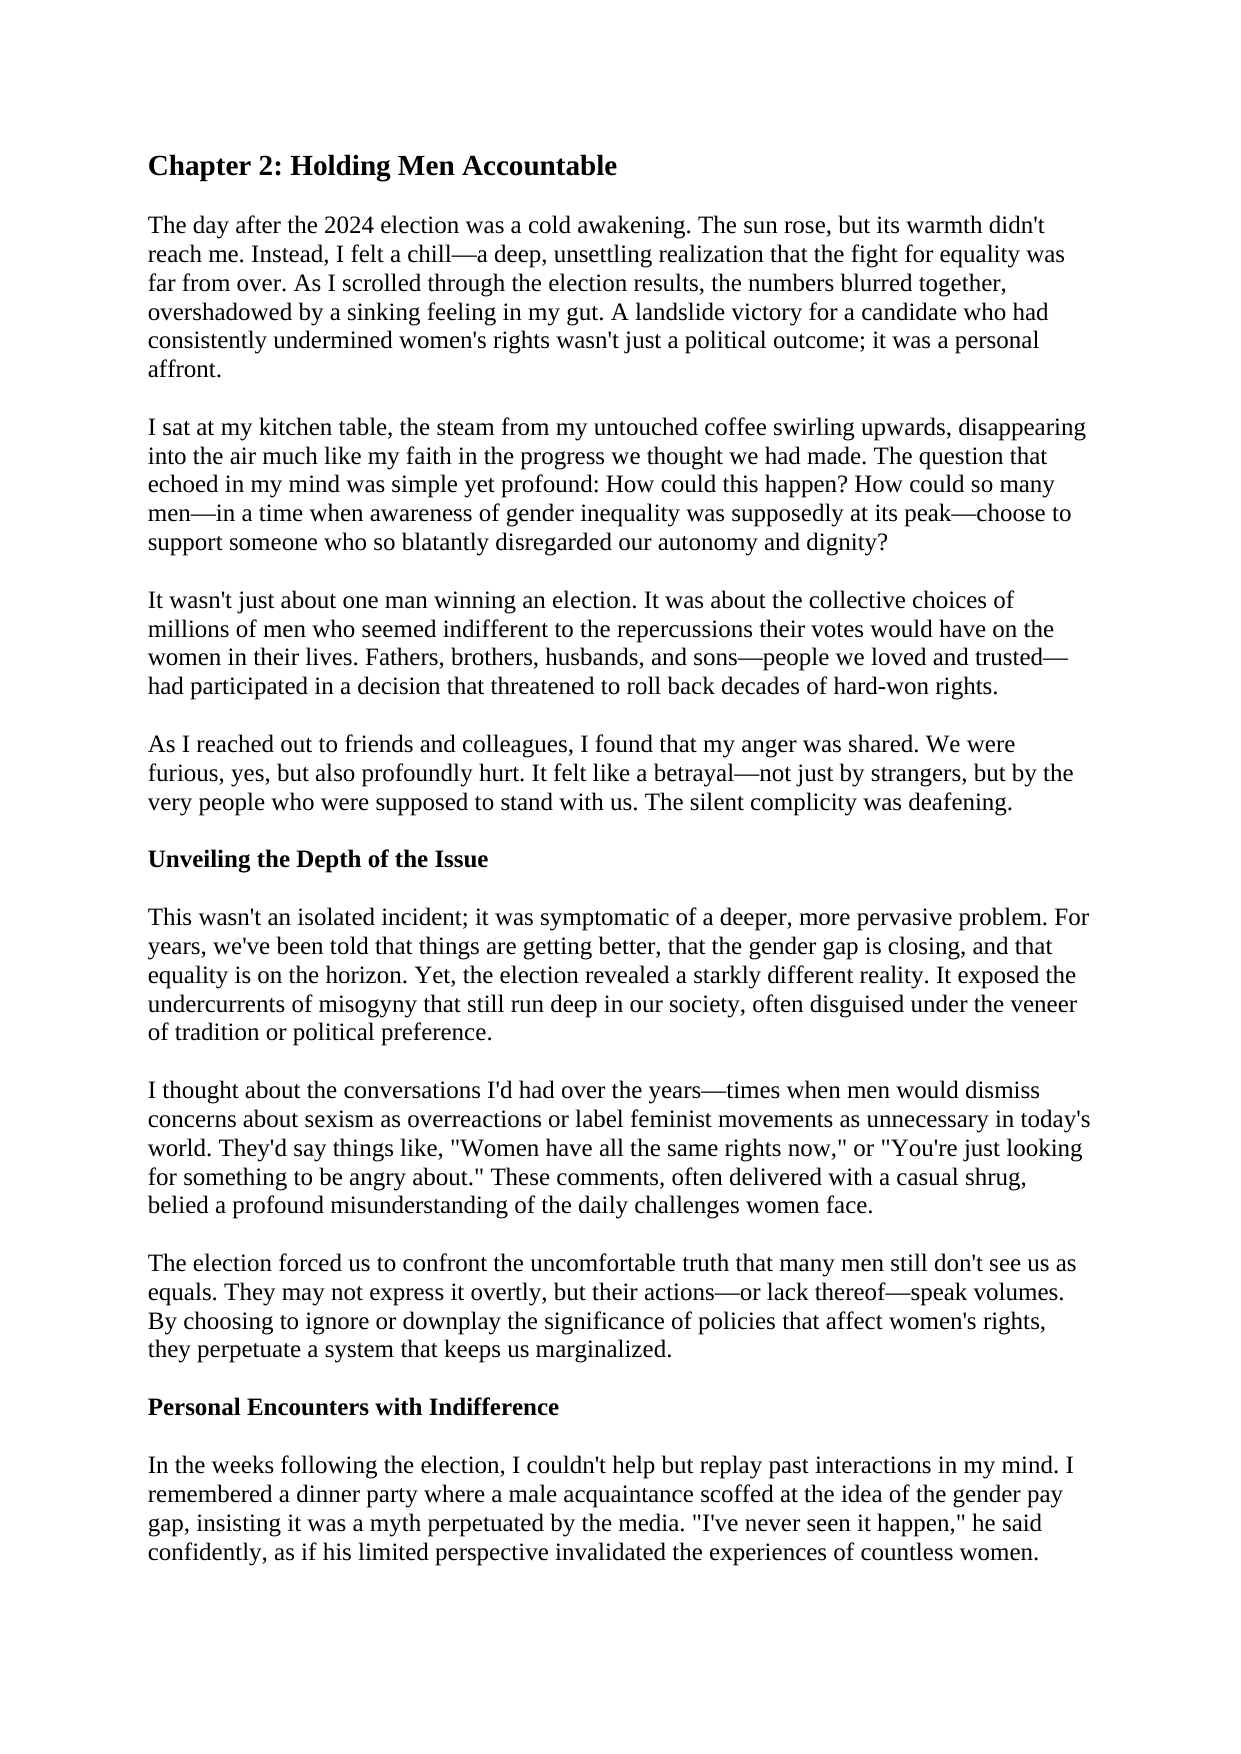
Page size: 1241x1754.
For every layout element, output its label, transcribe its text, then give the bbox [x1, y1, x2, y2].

text I sat at my kitchen table, the steam from my untouched coffee swirling upwards, disappearing into the air much like my faith in the progress we thought we had made. The question that echoed in my mind was simple yet profound: How could this happen? How could so many men—in a time when awareness of gender inequality was supposedly at its peak—choose to support someone who so blatantly disregarded our autonomy and dignity? [148, 412, 1093, 556]
text Personal Encounters with Indifference [148, 1392, 1093, 1421]
text The election forced us to confront the uncomfortable truth that many men still don't see us as equals. They may not express it overtly, but their actions—or lack thereof—speak volumes. By choosing to ignore or downplay the significance of policies that affect women's rights, they perpetuate a system that keeps us marginalized. [148, 1248, 1093, 1363]
text I thought about the conversations I'd had over the years—times when men would dismiss concerns about sexism as overreactions or label feminist movements as unnecessary in today's world. They'd say things like, "Women have all the same rights now," or "You're just looking for something to be angry about." These comments, often delivered with a casual shrug, belied a profound misunderstanding of the daily challenges women face. [148, 1075, 1093, 1219]
text Unveiling the Depth of the Issue [148, 844, 1093, 873]
text It wasn't just about one man winning an election. It was about the collective choices of millions of men who seemed indifferent to the repercussions their votes would have on the women in their lives. Fathers, brothers, husbands, and sons—people we loved and trusted—had participated in a decision that threatened to roll back decades of hard-won rights. [148, 585, 1093, 700]
text This wasn't an isolated incident; it was symptomatic of a deeper, more pervasive problem. For years, we've been told that things are getting better, that the gender gap is closing, and that equality is on the horizon. Yet, the election revealed a starkly different reality. It exposed the undercurrents of misogyny that still run deep in our society, often disguised under the veneer of tradition or political preference. [148, 902, 1093, 1046]
text Chapter 2: Holding Men Accountable [148, 148, 1093, 181]
text The day after the 2024 election was a cold awakening. The sun rose, but its warmth didn't reach me. Instead, I felt a chill—a deep, unsettling realization that the fight for equality was far from over. As I scrolled through the election results, the numbers blurred together, overshadowed by a sinking feeling in my gut. A landslide victory for a candidate who had consistently undermined women's rights wasn't just a political outcome; it was a personal affront. [148, 210, 1093, 383]
text As I reached out to friends and colleagues, I found that my anger was shared. We were furious, yes, but also profoundly hurt. It felt like a betrayal—not just by strangers, but by the very people who were supposed to stand with us. The silent complicity was deafening. [148, 729, 1093, 815]
text In the weeks following the election, I couldn't help but replay past interactions in my mind. I remembered a dinner party where a male acquaintance scoffed at the idea of the gender pay gap, insisting it was a myth perpetuated by the media. "I've never seen it happen," he said confidently, as if his limited perspective invalidated the experiences of countless women. [148, 1450, 1093, 1565]
